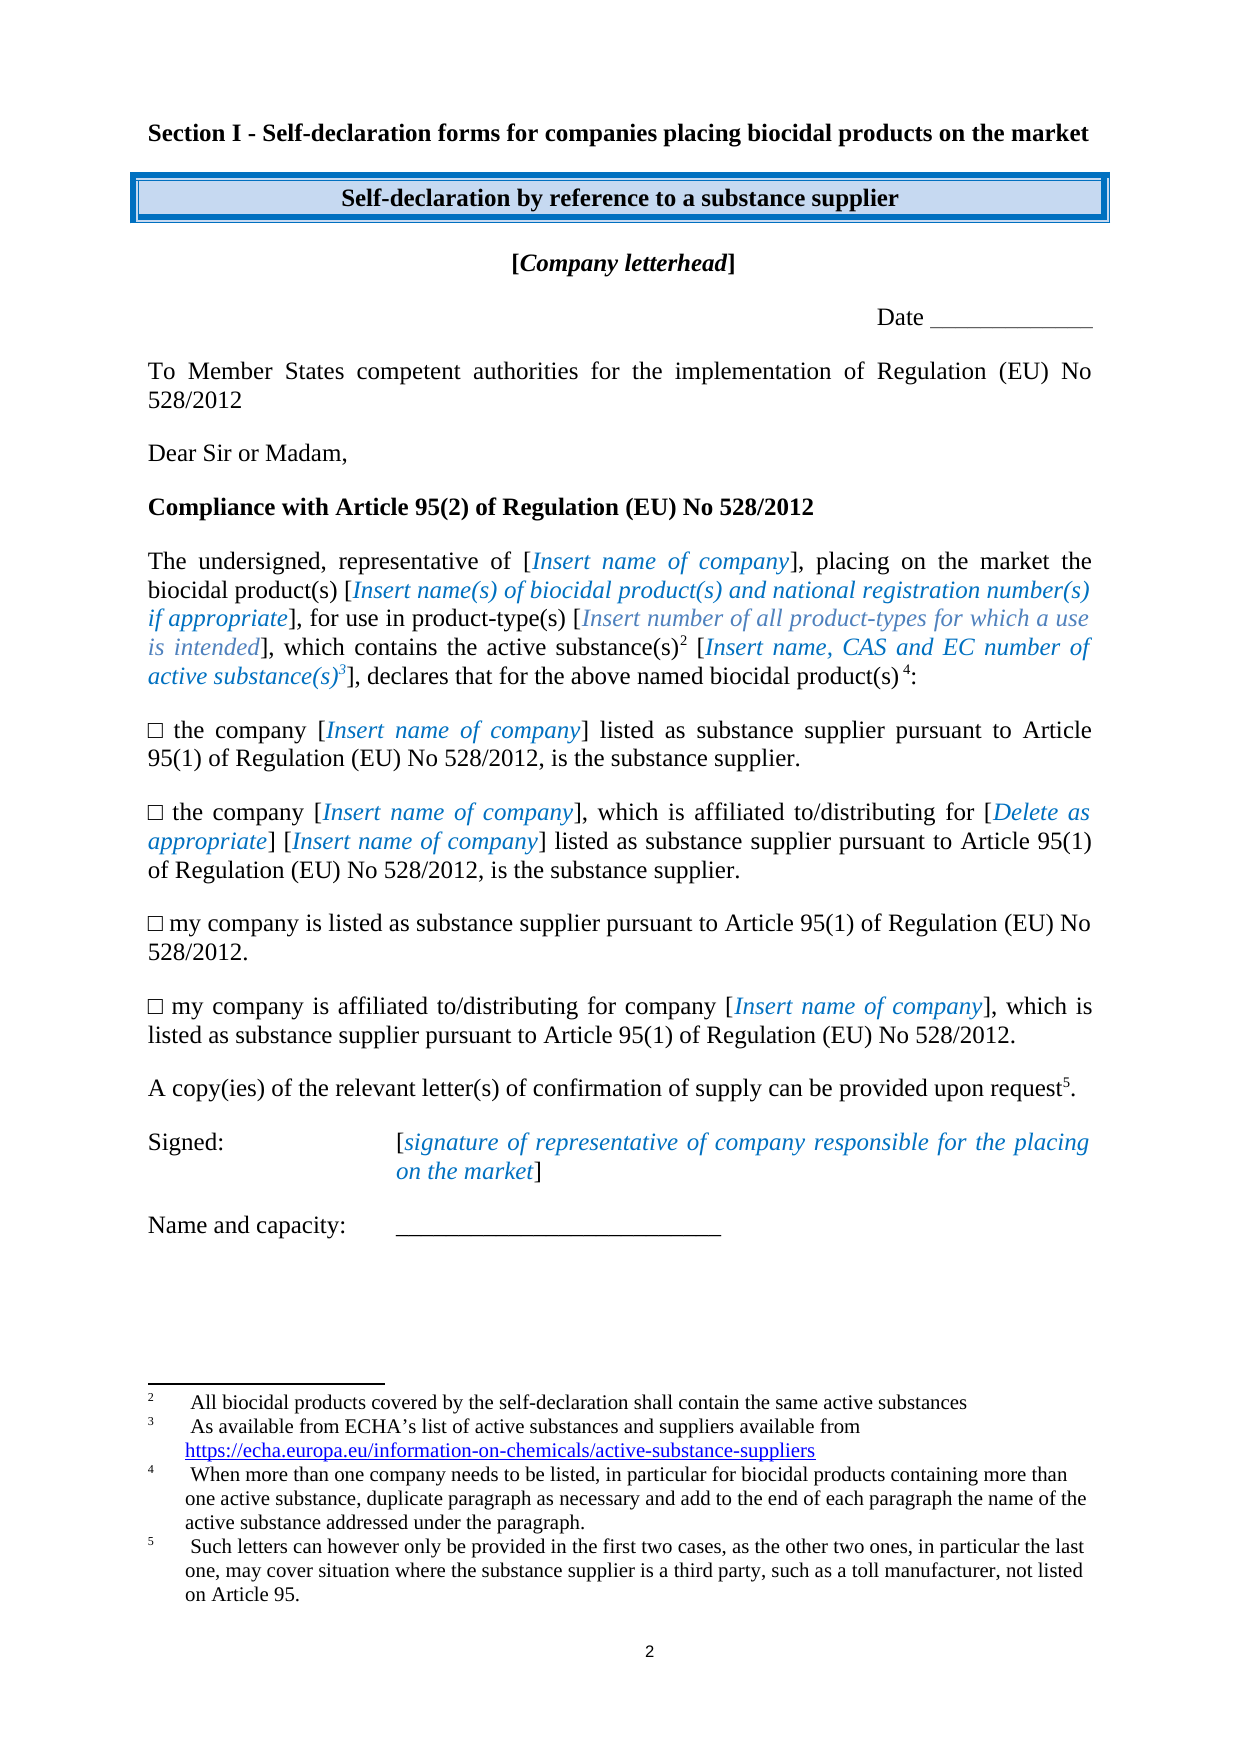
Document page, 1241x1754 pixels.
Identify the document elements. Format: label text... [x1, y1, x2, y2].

text Compliance with Article 95(2) of Regulation (EU) No 528/2012 [148, 492, 1092, 521]
text □ my company is affiliated to/distributing for company [Insert name of company], which is listed as substance supplier pursuant to Article 95(1) of Regulation (EU) No 528/2012. [148, 991, 1092, 1048]
text Name and capacity: __________________________ [148, 1210, 1092, 1238]
text Self-declaration by reference to a substance supplier [139, 181, 1101, 214]
text □ the company [Insert name of company] listed as substance supplier pursuant to Article 95(1) of Regulation (EU) No 528/2012, is the substance supplier. [148, 715, 1092, 772]
text □ my company is listed as substance supplier pursuant to Article 95(1) of Regulation (EU) No 528/2012. [148, 908, 1092, 966]
text A copy(ies) of the relevant letter(s) of confirmation of supply can be provided upon request. [148, 1073, 1092, 1102]
text Signed: [signature of representative of company responsible for the placing on the market] [148, 1127, 1092, 1185]
text □ the company [Insert name of company], which is affiliated to/distributing for [Delete as appropriate] [Insert name of company] listed as substance supplier pursuant to Article 95(1) of Regulation (EU) No 528/2012, is the substance supplier. [148, 797, 1092, 883]
text The undersigned, representative of [Insert name of company], placing on the market the biocidal product(s) [Insert name(s) of biocidal product(s) and national registration number(s) if appropriate], for use in product-type(s) [Insert number of all product-types for which a use is intended], which contains the active substance(s) [Insert name, CAS and EC number of active substance(s)], declares that for the above named biocidal product(s) : [148, 546, 1092, 690]
list Section I - Self-declaration forms for companies placing biocidal products on the market [148, 118, 1092, 147]
text Dear Sir or Madam, [148, 438, 1092, 467]
text [Company letterhead] [148, 248, 1092, 277]
text Date _____________ [148, 302, 1092, 331]
text To Member States competent authorities for the implementation of Regulation (EU) No 528/2012 [148, 356, 1092, 413]
